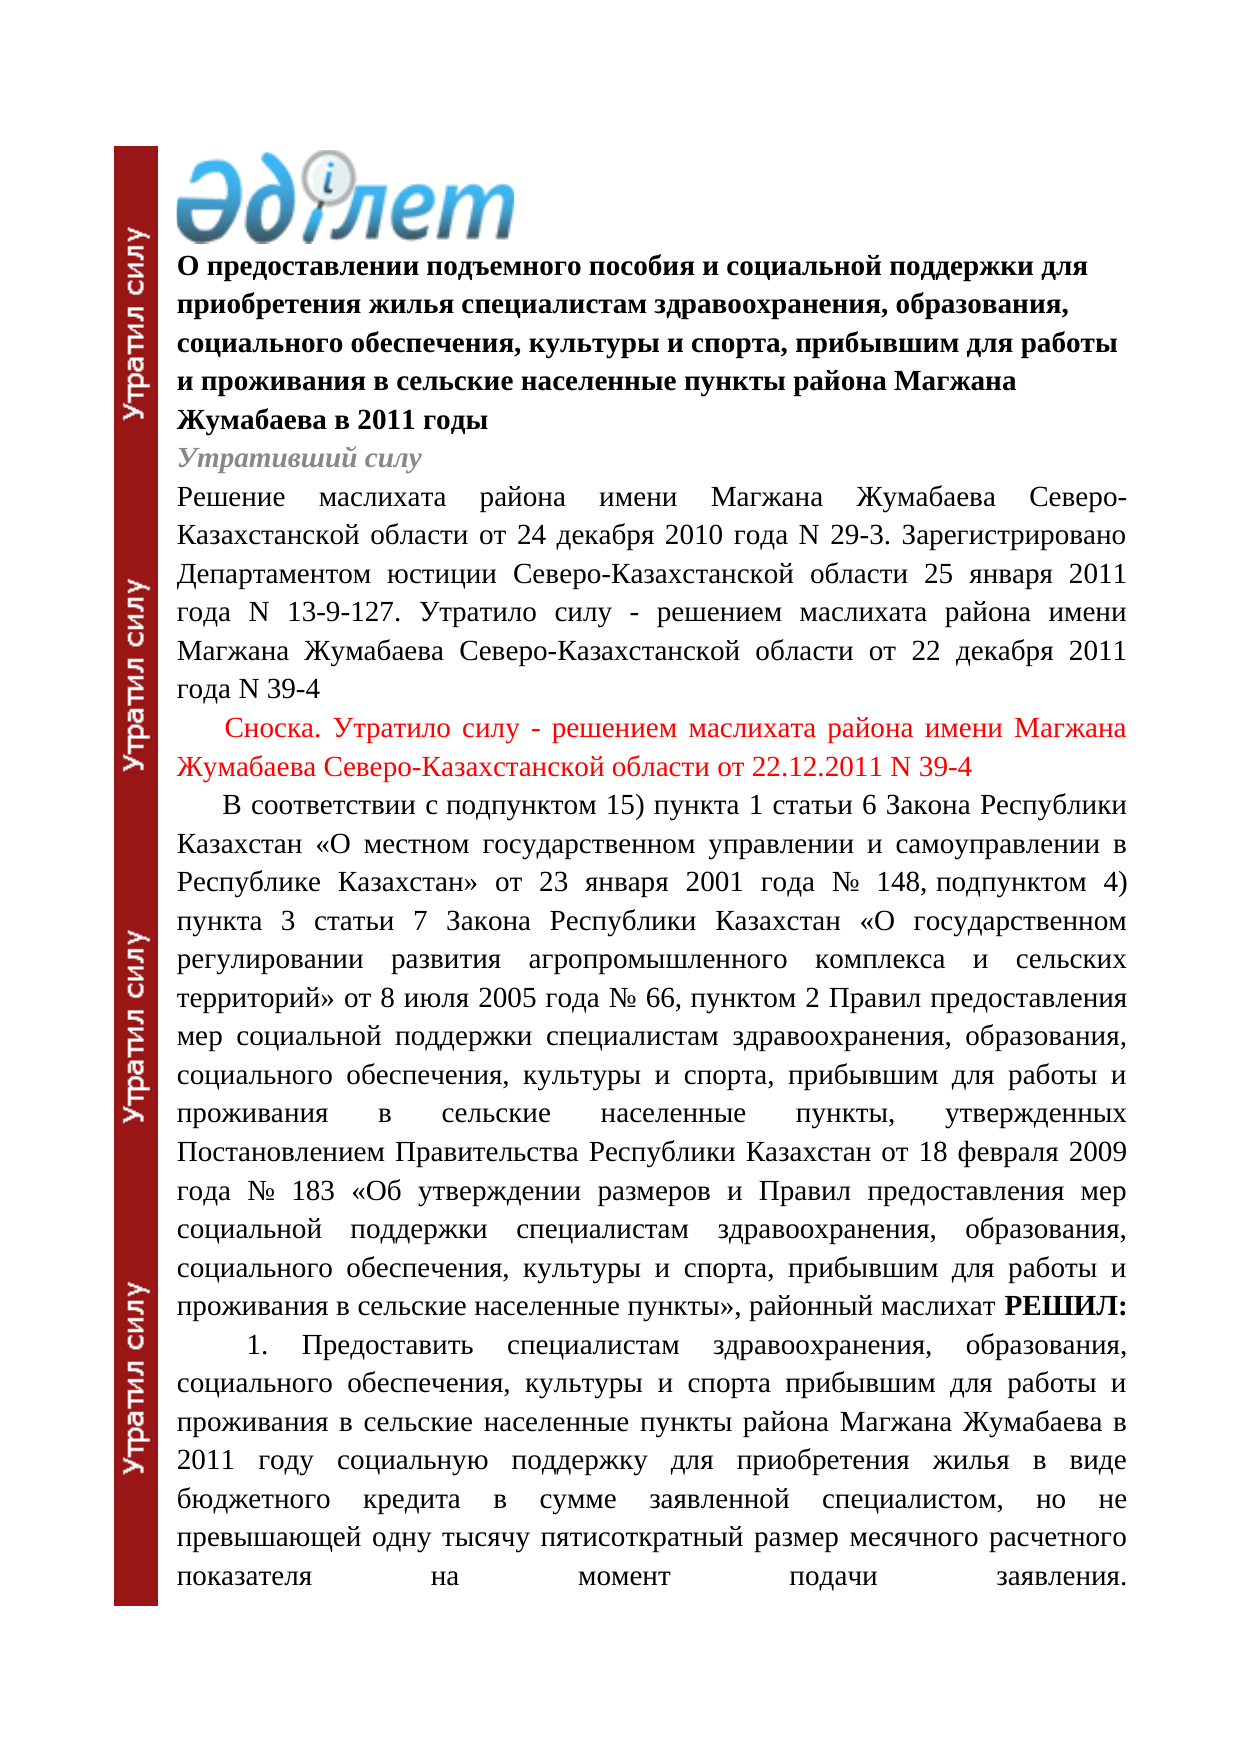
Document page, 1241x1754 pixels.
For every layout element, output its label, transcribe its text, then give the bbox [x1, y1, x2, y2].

picture [114, 705, 158, 710]
text Утративший силу [112, 440, 1128, 474]
picture [114, 435, 158, 440]
text Решение маслихата района имени Магжана Жумабаева Северо-Казахстанской области от 24 декабря 2010 года N 29-3. Зарегистрировано Департаментом юстиции Северо-Казахстанской области 25 января 2011 года N 13-9-127. Утратило силу - решением маслихата района имени Магжана Жумабаева Северо-Казахстанской области от 22 декабря 2011 года N 39-4 [112, 479, 1128, 705]
picture [114, 146, 158, 248]
text О предоставлении подъемного пособия и социальной поддержки для приобретения жилья специалистам здравоохранения, образования, социального обеспечения, культуры и спорта, прибывшим для работы и проживания в сельские населенные пункты района Магжана Жумабаева в 2011 годы [112, 248, 1128, 435]
picture [114, 782, 158, 787]
text Сноска. Утратило силу - решением маслихата района имени Магжана Жумабаева Северо-Казахстанской области от 22.12.2011 N 39-4 [112, 710, 1128, 782]
picture [114, 1592, 158, 1606]
picture [114, 474, 158, 479]
picture [176, 150, 515, 244]
